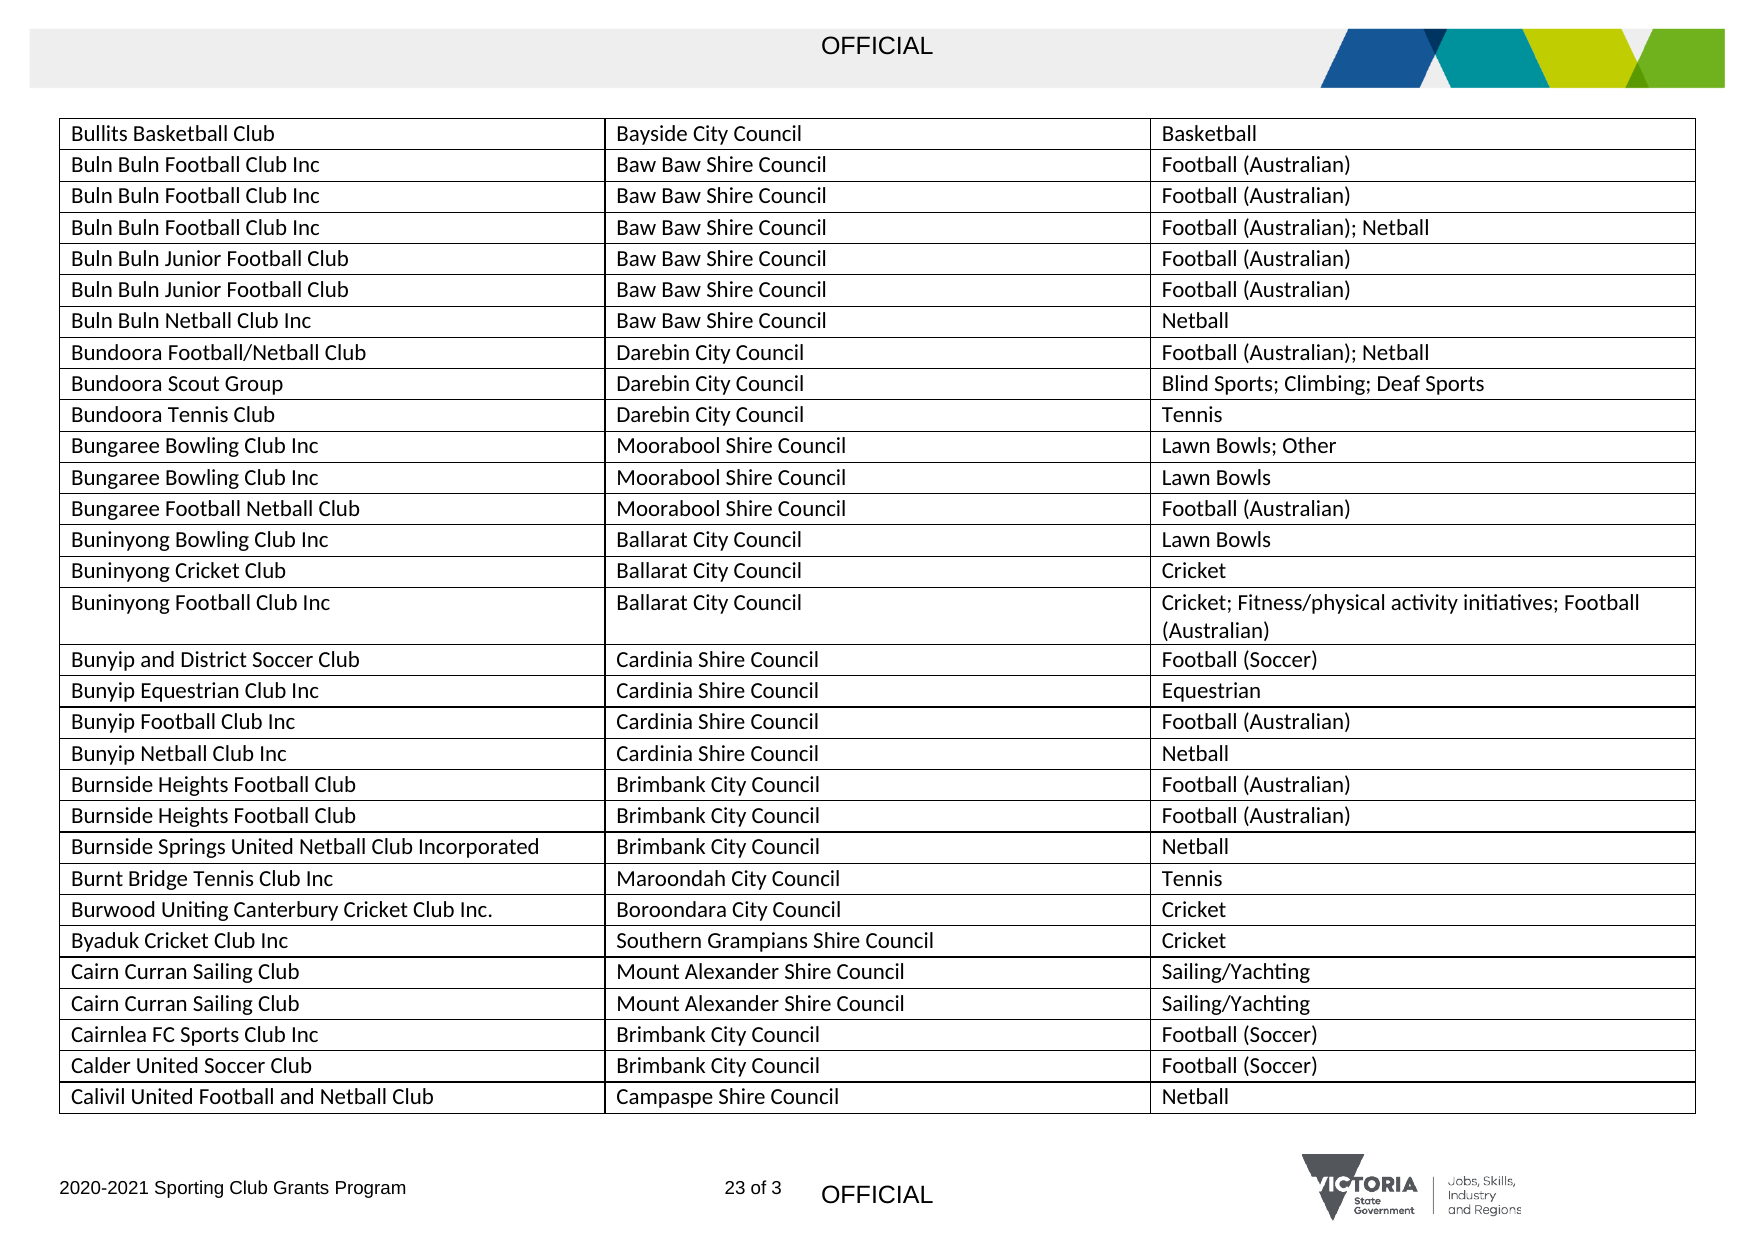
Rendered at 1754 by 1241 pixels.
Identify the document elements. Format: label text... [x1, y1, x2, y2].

table_cell Bungaree Bowling Club Inc [60, 432, 604, 462]
table_cell Moorabool Shire Council [606, 494, 1150, 524]
table_cell Baw Baw Shire Council [606, 213, 1150, 243]
table_cell Cairn Curran Sailing Club [60, 989, 604, 1019]
table_cell Football (Australian) [1151, 801, 1695, 831]
table_cell Brimbank City Council [606, 770, 1150, 800]
table_cell Brimbank City Council [606, 833, 1150, 863]
table_cell Boroondara City Council [606, 895, 1150, 925]
picture [0, 0, 1754, 1053]
table_cell Cardinia Shire Council [606, 645, 1150, 675]
picture [1302, 1154, 1521, 1221]
table_cell Buln Buln Junior Football Club [60, 275, 604, 306]
table_cell Bundoora Tennis Club [60, 400, 604, 431]
table_cell Sailing/Yachting [1151, 989, 1695, 1019]
table_cell Darebin City Council [606, 338, 1150, 368]
table_cell Buln Buln Netball Club Inc [60, 307, 604, 337]
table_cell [606, 1083, 1150, 1113]
table_cell Southern Grampians Shire Council [606, 926, 1150, 956]
table_cell Bunyip Equestrian Club Inc [60, 676, 604, 706]
table_cell Moorabool Shire Council [606, 463, 1150, 493]
table_cell Mount Alexander Shire Council [606, 958, 1150, 988]
table_cell Cricket [1151, 557, 1695, 587]
table_cell Cardinia Shire Council [606, 739, 1150, 769]
table_cell Cairnlea FC Sports Club Inc [60, 1020, 604, 1050]
table_cell Bunyip Netball Club Inc [60, 739, 604, 769]
table_cell Buln Buln Football Club Inc [60, 182, 604, 212]
table_cell Football (Australian) [1151, 150, 1695, 181]
table_cell Ballarat City Council [606, 588, 1150, 644]
table_cell Bunyip Football Club Inc [60, 708, 604, 738]
table_cell Bungaree Football Netball Club [60, 494, 604, 524]
table_cell Ballarat City Council [606, 557, 1150, 587]
table_cell Buln Buln Junior Football Club [60, 244, 604, 274]
table_cell Baw Baw Shire Council [606, 244, 1150, 274]
table_cell Sailing/Yachting [1151, 958, 1695, 988]
table_cell Cricket [1151, 926, 1695, 956]
table_cell Buln Buln Football Club Inc [60, 213, 604, 243]
table_cell Equestrian [1151, 676, 1695, 706]
table_cell Calder United Soccer Club [60, 1051, 604, 1081]
table_cell Ballarat City Council [606, 525, 1150, 556]
table_cell Burnside Heights Football Club [60, 770, 604, 800]
table_cell Netball [1151, 739, 1695, 769]
table_cell Cairn Curran Sailing Club [60, 958, 604, 988]
table_cell Bayside City Council [606, 119, 1150, 149]
table_cell Baw Baw Shire Council [606, 307, 1150, 337]
table_cell Football (Australian) [1151, 770, 1695, 800]
table_cell Darebin City Council [606, 369, 1150, 399]
table_cell Buninyong Cricket Club [60, 557, 604, 587]
table_cell Tennis [1151, 864, 1695, 894]
table_cell Netball [1151, 307, 1695, 337]
table_cell Blind Sports; Climbing; Deaf Sports [1151, 369, 1695, 399]
table_cell Moorabool Shire Council [606, 432, 1150, 462]
table_cell Cardinia Shire Council [606, 676, 1150, 706]
table_cell Basketball [1151, 119, 1695, 149]
table_cell Lawn Bowls; Other [1151, 432, 1695, 462]
table_cell Football (Australian); Netball [1151, 213, 1695, 243]
table_cell Brimbank City Council [606, 1020, 1150, 1050]
table_cell Byaduk Cricket Club Inc [60, 926, 604, 956]
table_cell Football (Soccer) [1151, 1020, 1695, 1050]
table_cell Burnside Heights Football Club [60, 801, 604, 831]
table_cell Bundoora Football/Netball Club [60, 338, 604, 368]
table_cell Football (Australian) [1151, 708, 1695, 738]
table_cell Cardinia Shire Council [606, 708, 1150, 738]
table_cell Football (Australian); Netball [1151, 338, 1695, 368]
table_cell Bundoora Scout Group [60, 369, 604, 399]
table_cell Brimbank City Council [606, 1051, 1150, 1081]
table_cell Tennis [1151, 400, 1695, 431]
table_cell Baw Baw Shire Council [606, 150, 1150, 181]
table_cell Football (Australian) [1151, 244, 1695, 274]
table_cell Buninyong Football Club Inc [60, 588, 604, 644]
table_cell Football (Soccer) [1151, 645, 1695, 675]
table_cell Burnt Bridge Tennis Club Inc [60, 864, 604, 894]
table_cell Lawn Bowls [1151, 525, 1695, 556]
table_cell Football (Australian) [1151, 182, 1695, 212]
table_cell Football (Australian) [1151, 275, 1695, 306]
table_cell Lawn Bowls [1151, 463, 1695, 493]
table_cell Mount Alexander Shire Council [606, 989, 1150, 1019]
table_cell Baw Baw Shire Council [606, 182, 1150, 212]
table_cell Baw Baw Shire Council [606, 275, 1150, 306]
table_cell Burwood Uniting Canterbury Cricket Club Inc. [60, 895, 604, 925]
table_cell Bungaree Bowling Club Inc [60, 463, 604, 493]
table_cell Bunyip and District Soccer Club [60, 645, 604, 675]
table_cell Bullits Basketball Club [60, 119, 604, 149]
table_cell Football (Soccer) [1151, 1051, 1695, 1081]
table_cell Cricket; Fitness/physical activity initiatives; Football (Australian) [1151, 588, 1695, 644]
table_cell Burnside Springs United Netball Club Incorporated [60, 833, 604, 863]
table_cell Maroondah City Council [606, 864, 1150, 894]
table_cell Darebin City Council [606, 400, 1150, 431]
table_cell Netball [1151, 833, 1695, 863]
table_cell Brimbank City Council [606, 801, 1150, 831]
table_cell Football (Australian) [1151, 494, 1695, 524]
table_cell Buninyong Bowling Club Inc [60, 525, 604, 556]
table_cell Buln Buln Football Club Inc [60, 150, 604, 181]
table_cell Netball [1151, 1083, 1695, 1113]
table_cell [60, 1083, 604, 1113]
table_cell Cricket [1151, 895, 1695, 925]
